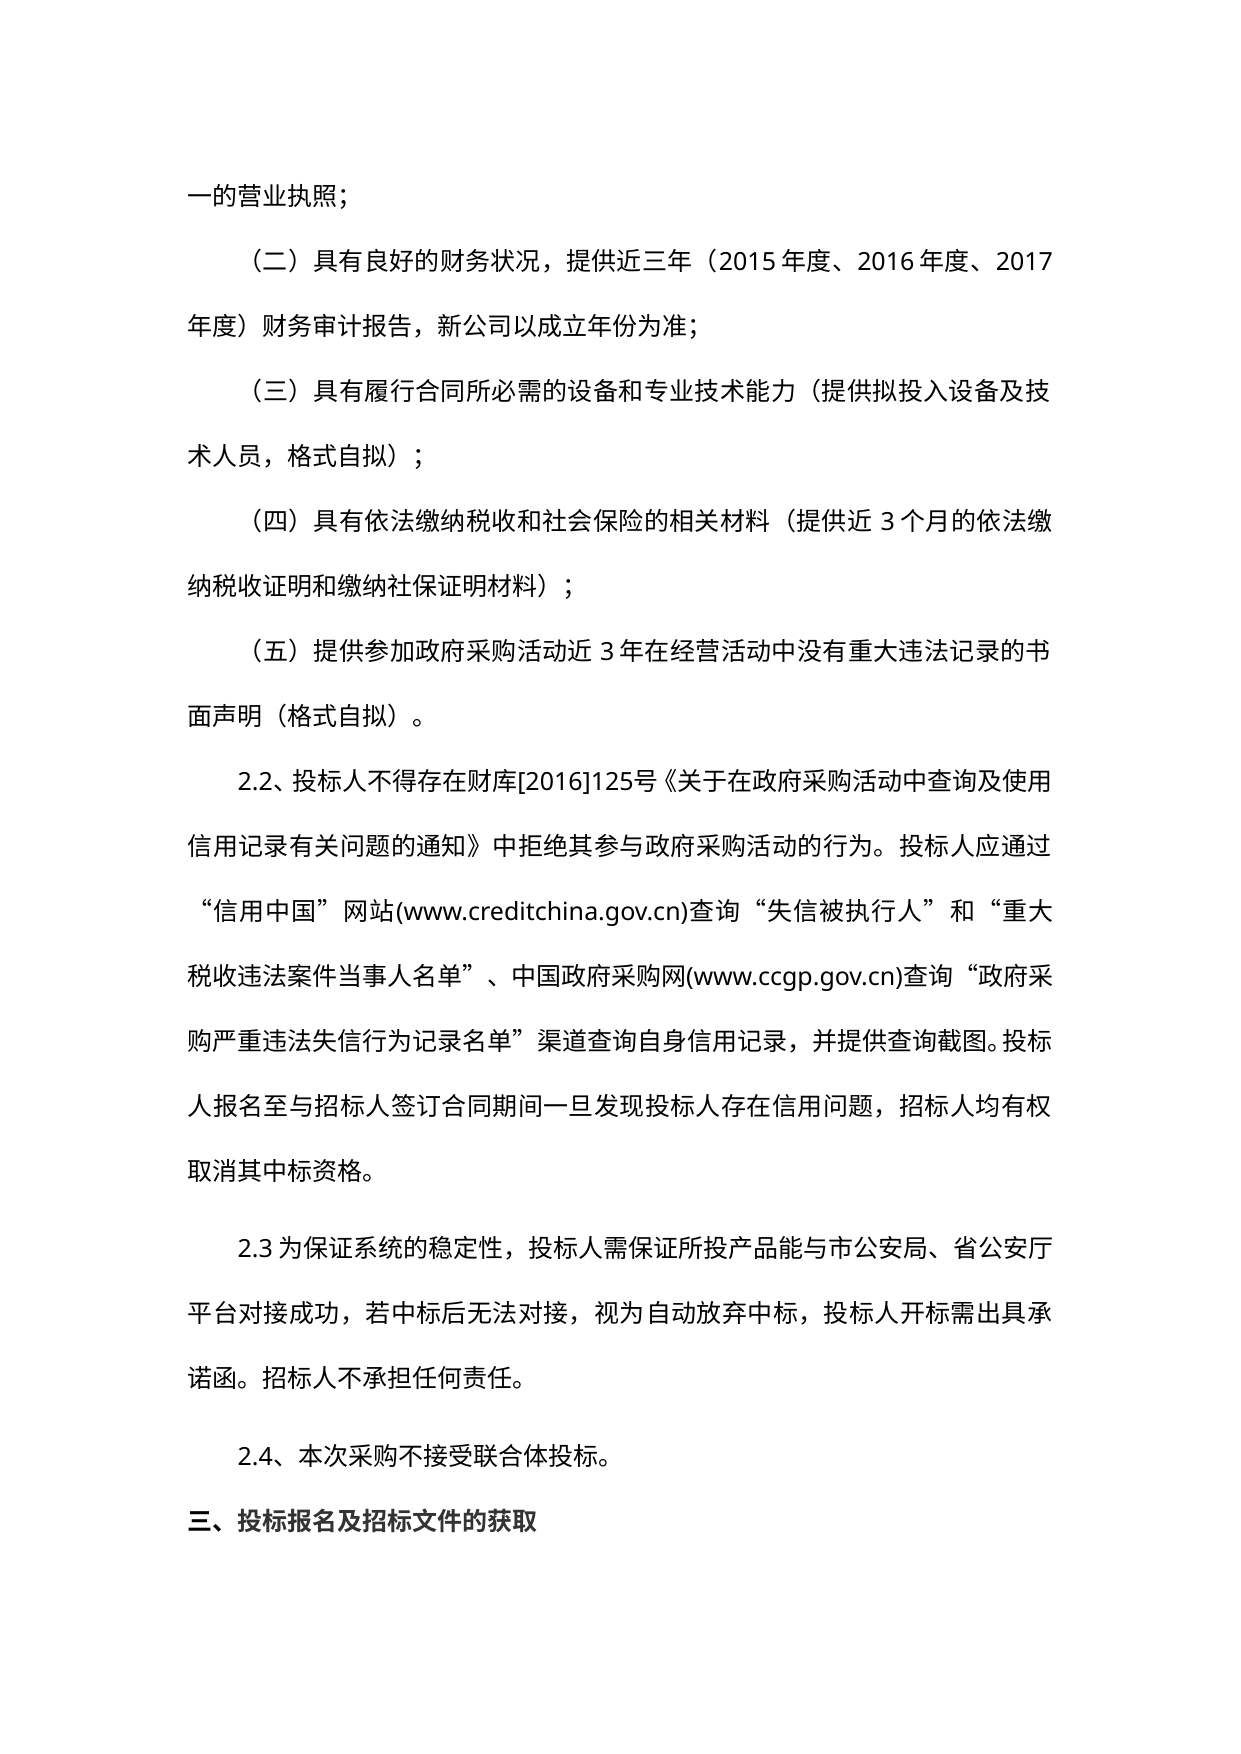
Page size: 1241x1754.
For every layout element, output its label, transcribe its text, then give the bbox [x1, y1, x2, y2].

text （五）提供参加政府采购活动近3年在经营活动中没有重大违法记录的书面声明（格式自拟）。 [187, 617, 1053, 747]
text 三、投标报名及招标文件的获取 [187, 1487, 1053, 1552]
text （四）具有依法缴纳税收和社会保险的相关材料（提供近3个月的依法缴纳税收证明和缴纳社保证明材料）； [187, 487, 1053, 617]
text 2.3为保证系统的稳定性，投标人需保证所投产品能与市公安局、省公安厅平台对接成功，若中标后无法对接，视为自动放弃中标，投标人开标需出具承诺函。招标人不承担任何责任。 [187, 1214, 1053, 1409]
text （三）具有履行合同所必需的设备和专业技术能力（提供拟投入设备及技术人员，格式自拟）； [187, 357, 1053, 487]
text （二）具有良好的财务状况，提供近三年（2015年度、2016年度、2017年度）财务审计报告，新公司以成立年份为准； [187, 227, 1053, 357]
text 2.2、投标人不得存在财库[2016]125号《关于在政府采购活动中查询及使用信用记录有关问题的通知》中拒绝其参与政府采购活动的行为。投标人应通过“信用中国”网站(www.creditchina.gov.cn)查询“失信被执行人”和“重大税收违法案件当事人名单”、中国政府采购网(www.ccgp.gov.cn)查询“政府采购严重违法失信行为记录名单”渠道查询自身信用记录，并提供查询截图。投标人报名至与招标人签订合同期间一旦发现投标人存在信用问题，招标人均有权取消其中标资格。 [187, 747, 1053, 1202]
text 2.4、本次采购不接受联合体投标。 [187, 1422, 1053, 1487]
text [187, 162, 1053, 227]
